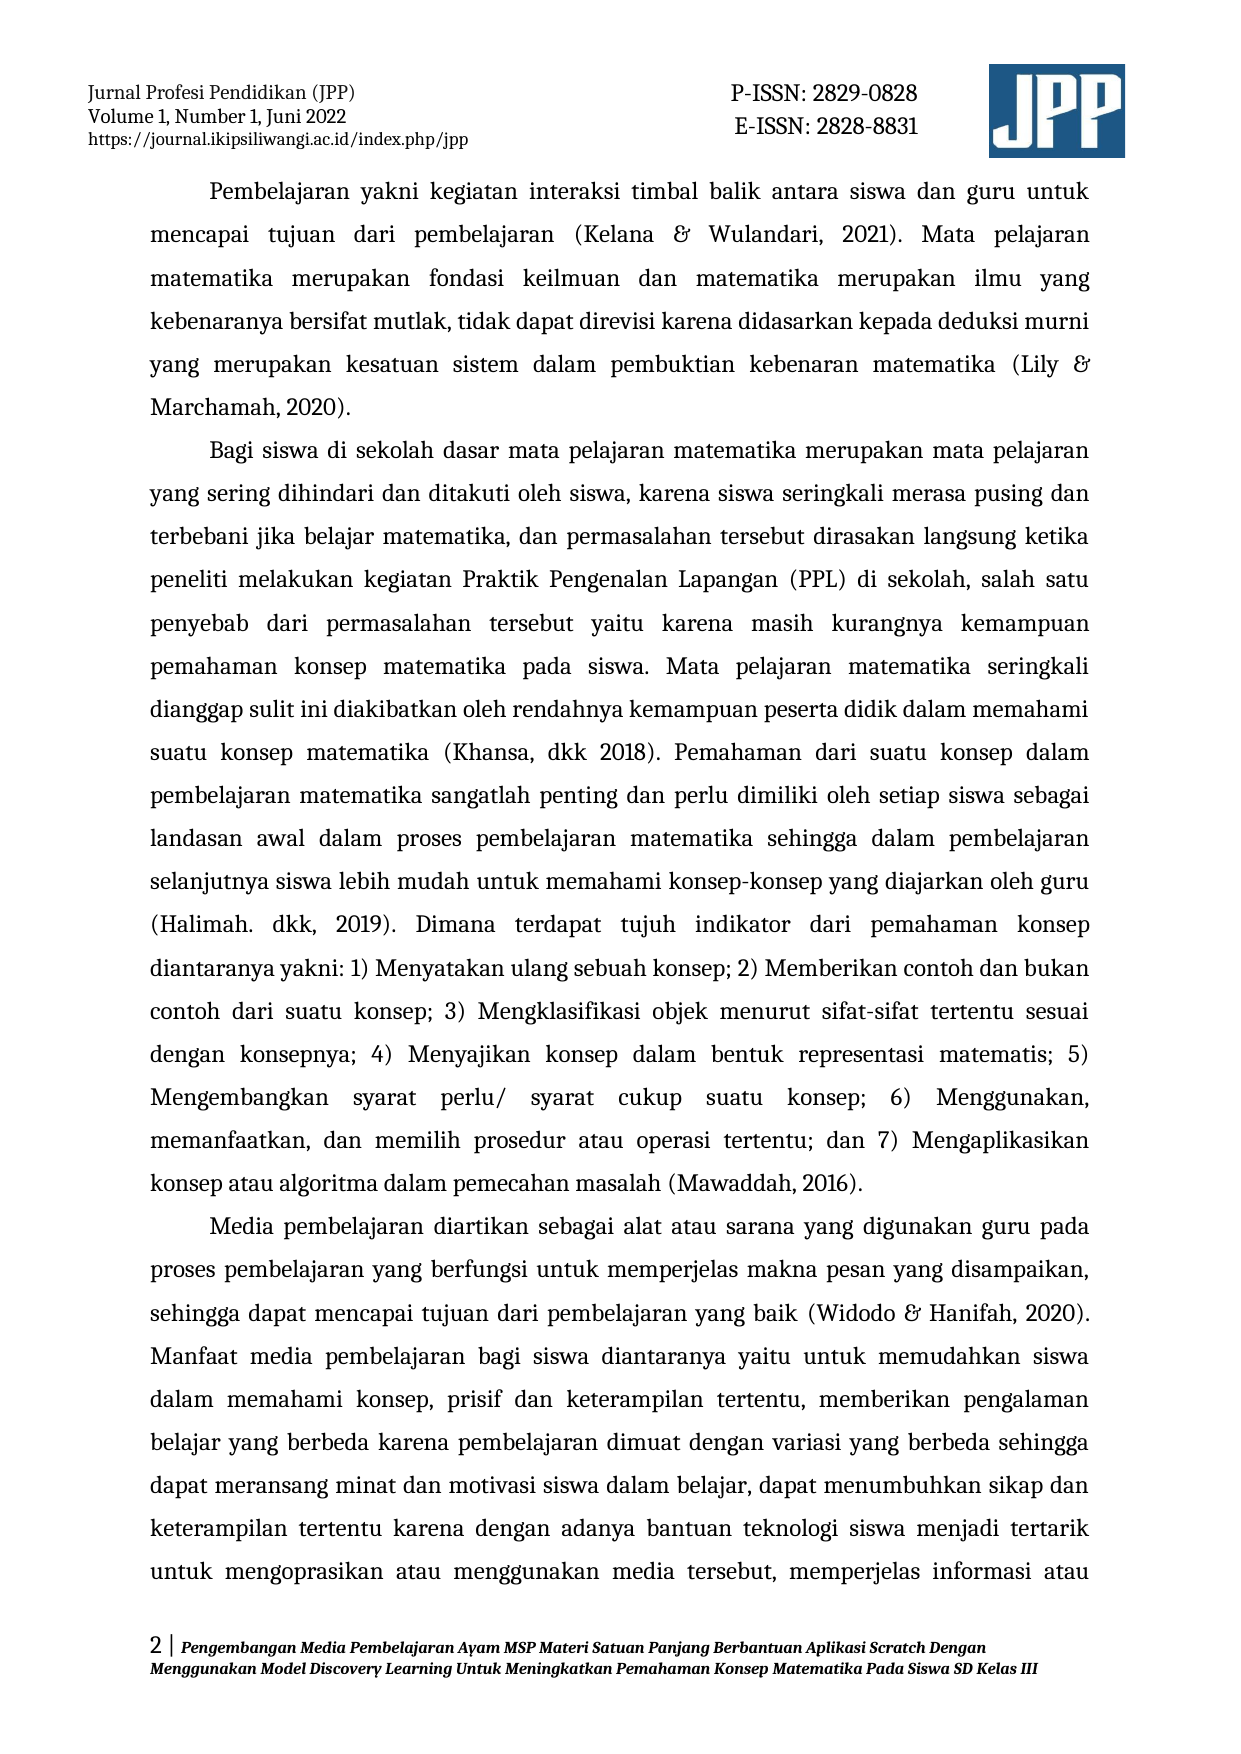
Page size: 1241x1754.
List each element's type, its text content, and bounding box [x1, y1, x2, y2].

text Bagi siswa di sekolah dasar mata pelajaran matematika merupakan mata pelajaran yang sering dihindari dan ditakuti oleh siswa, karena siswa seringkali merasa pusing dan terbebani jika belajar matematika, dan permasalahan tersebut dirasakan langsung ketika peneliti melakukan kegiatan Praktik Pengenalan Lapangan (PPL) di sekolah, salah satu penyebab dari permasalahan tersebut yaitu karena masih kurangnya kemampuan pemahaman konsep matematika pada siswa. Mata pelajaran matematika seringkali dianggap sulit ini diakibatkan oleh rendahnya kemampuan peserta didik dalam memahami suatu konsep matematika (Khansa, dkk 2018). Pemahaman dari suatu konsep dalam pembelajaran matematika sangatlah penting dan perlu dimiliki oleh setiap siswa sebagai landasan awal dalam proses pembelajaran matematika sehingga dalam pembelajaran selanjutnya siswa lebih mudah untuk memahami konsep-konsep yang diajarkan oleh guru (Halimah. dkk, 2019). Dimana terdapat tujuh indikator dari pemahaman konsep diantaranya yakni: 1) Menyatakan ulang sebuah konsep; 2) Memberikan contoh dan bukan contoh dari suatu konsep; 3) Mengklasifikasi objek menurut sifat-sifat tertentu sesuai dengan konsepnya; 4) Menyajikan konsep dalam bentuk representasi matematis; 5) Mengembangkan syarat perlu/ syarat cukup suatu konsep; 6) Menggunakan, memanfaatkan, dan memilih prosedur atau operasi tertentu; dan 7) Mengaplikasikan konsep atau algoritma dalam pemecahan masalah (Mawaddah, 2016). [150, 436, 1090, 1198]
text Pembelajaran yakni kegiatan interaksi timbal balik antara siswa dan guru untuk mencapai tujuan dari pembelajaran (Kelana & Wulandari, 2021). Mata pelajaran matematika merupakan fondasi keilmuan dan matematika merupakan ilmu yang kebenaranya bersifat mutlak, tidak dapat direvisi karena didasarkan kepada deduksi murni yang merupakan kesatuan sistem dalam pembuktian kebenaran matematika (Lily & Marchamah, 2020). [150, 177, 1090, 422]
picture [989, 64, 1125, 158]
